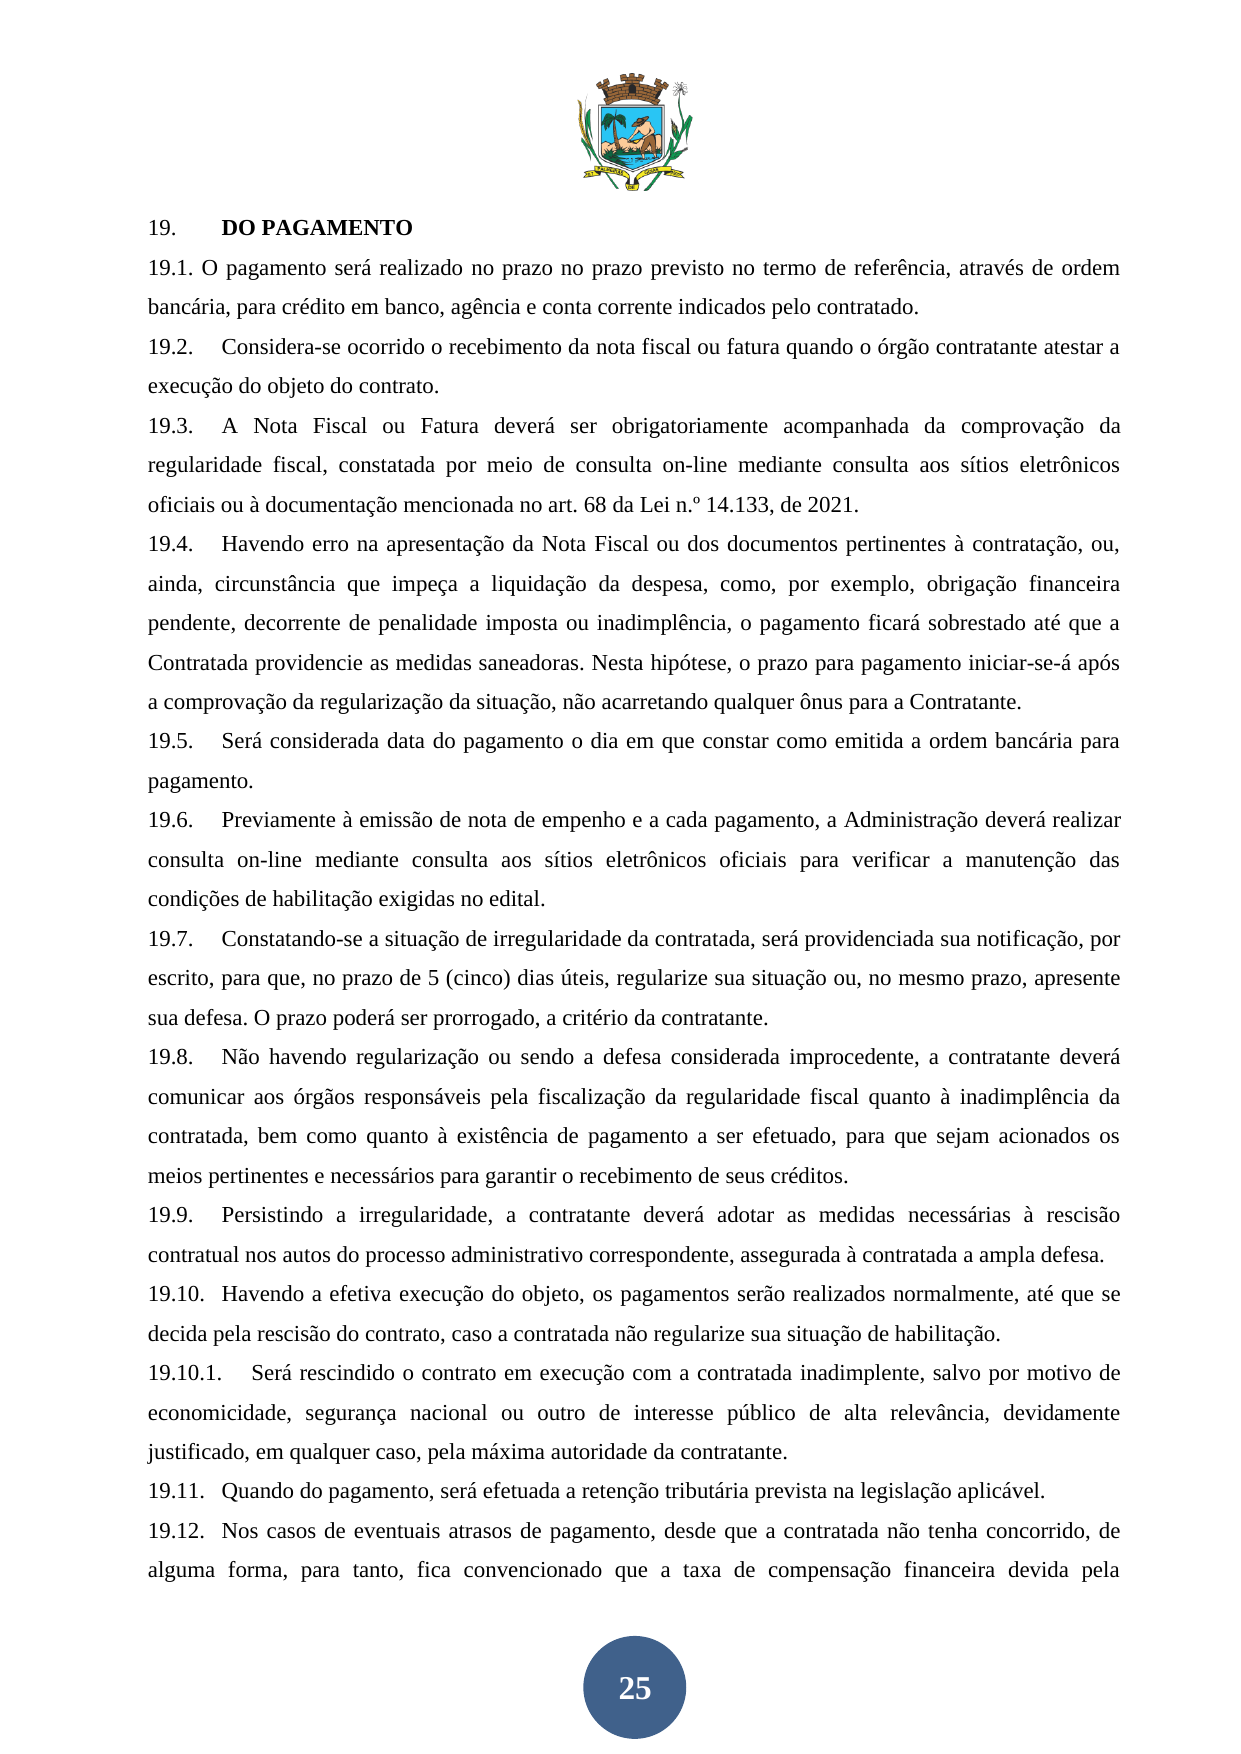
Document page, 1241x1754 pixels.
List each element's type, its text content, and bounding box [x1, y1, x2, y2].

text 19.10. Havendo a efetiva execução do objeto, os pagamentos serão realizados normalmente, até que se decida pela rescisão do contrato, caso a contratada não regularize sua situação de habilitação. [148, 1280, 1122, 1346]
text 19.8. Não havendo regularização ou sendo a defesa considerada improcedente, a contratante deverá comunicar aos órgãos responsáveis pela fiscalização da regularidade fiscal quanto à inadimplência da contratada, bem como quanto à existência de pagamento a ser efetuado, para que sejam acionados os meios pertinentes e necessários para garantir o recebimento de seus créditos. [148, 1043, 1122, 1188]
text 19.5. Será considerada data do pagamento o dia em que constar como emitida a ordem bancária para pagamento. [148, 727, 1122, 793]
text 19.3. A Nota Fiscal ou Fatura deverá ser obrigatoriamente acompanhada da comprovação da regularidade fiscal, constatada por meio de consulta on-line mediante consulta aos sítios eletrônicos oficiais ou à documentação mencionada no art. 68 da Lei n.º 14.133, de 2021. [148, 412, 1122, 517]
text 19.6. Previamente à emissão de nota de empenho e a cada pagamento, a Administração deverá realizar consulta on-line mediante consulta aos sítios eletrônicos oficiais para verificar a manutenção das condições de habilitação exigidas no edital. [148, 806, 1122, 912]
text 19.2. Considera-se ocorrido o recebimento da nota fiscal ou fatura quando o órgão contratante atestar a execução do objeto do contrato. [148, 333, 1122, 398]
picture [577, 73, 693, 191]
text 19. DO PAGAMENTO [148, 214, 1122, 241]
text 19.7. Constatando-se a situação de irregularidade da contratada, será providenciada sua notificação, por escrito, para que, no prazo de 5 (cinco) dias úteis, regularize sua situação ou, no mesmo prazo, apresente sua defesa. O prazo poderá ser prorrogado, a critério da contratante. [148, 925, 1122, 1030]
text 19.10.1. Será rescindido o contrato em execução com a contratada inadimplente, salvo por motivo de economicidade, segurança nacional ou outro de interesse público de alta relevância, devidamente justificado, em qualquer caso, pela máxima autoridade da contratante. [148, 1359, 1122, 1464]
text 19.11. Quando do pagamento, será efetuada a retenção tributária prevista na legislação aplicável. [148, 1478, 1122, 1504]
text 19.9. Persistindo a irregularidade, a contratante deverá adotar as medidas necessárias à rescisão contratual nos autos do processo administrativo correspondente, assegurada à contratada a ampla defesa. [148, 1201, 1122, 1267]
text 19.1. O pagamento será realizado no prazo no prazo previsto no termo de referência, através de ordem bancária, para crédito em banco, agência e conta corrente indicados pelo contratado. [148, 254, 1122, 319]
text 19.4. Havendo erro na apresentação da Nota Fiscal ou dos documentos pertinentes à contratação, ou, ainda, circunstância que impeça a liquidação da despesa, como, por exemplo, obrigação financeira pendente, decorrente de penalidade imposta ou inadimplência, o pagamento ficará sobrestado até que a Contratada providencie as medidas saneadoras. Nesta hipótese, o prazo para pagamento iniciar-se-á após a comprovação da regularização da situação, não acarretando qualquer ônus para a Contratante. [148, 530, 1122, 714]
